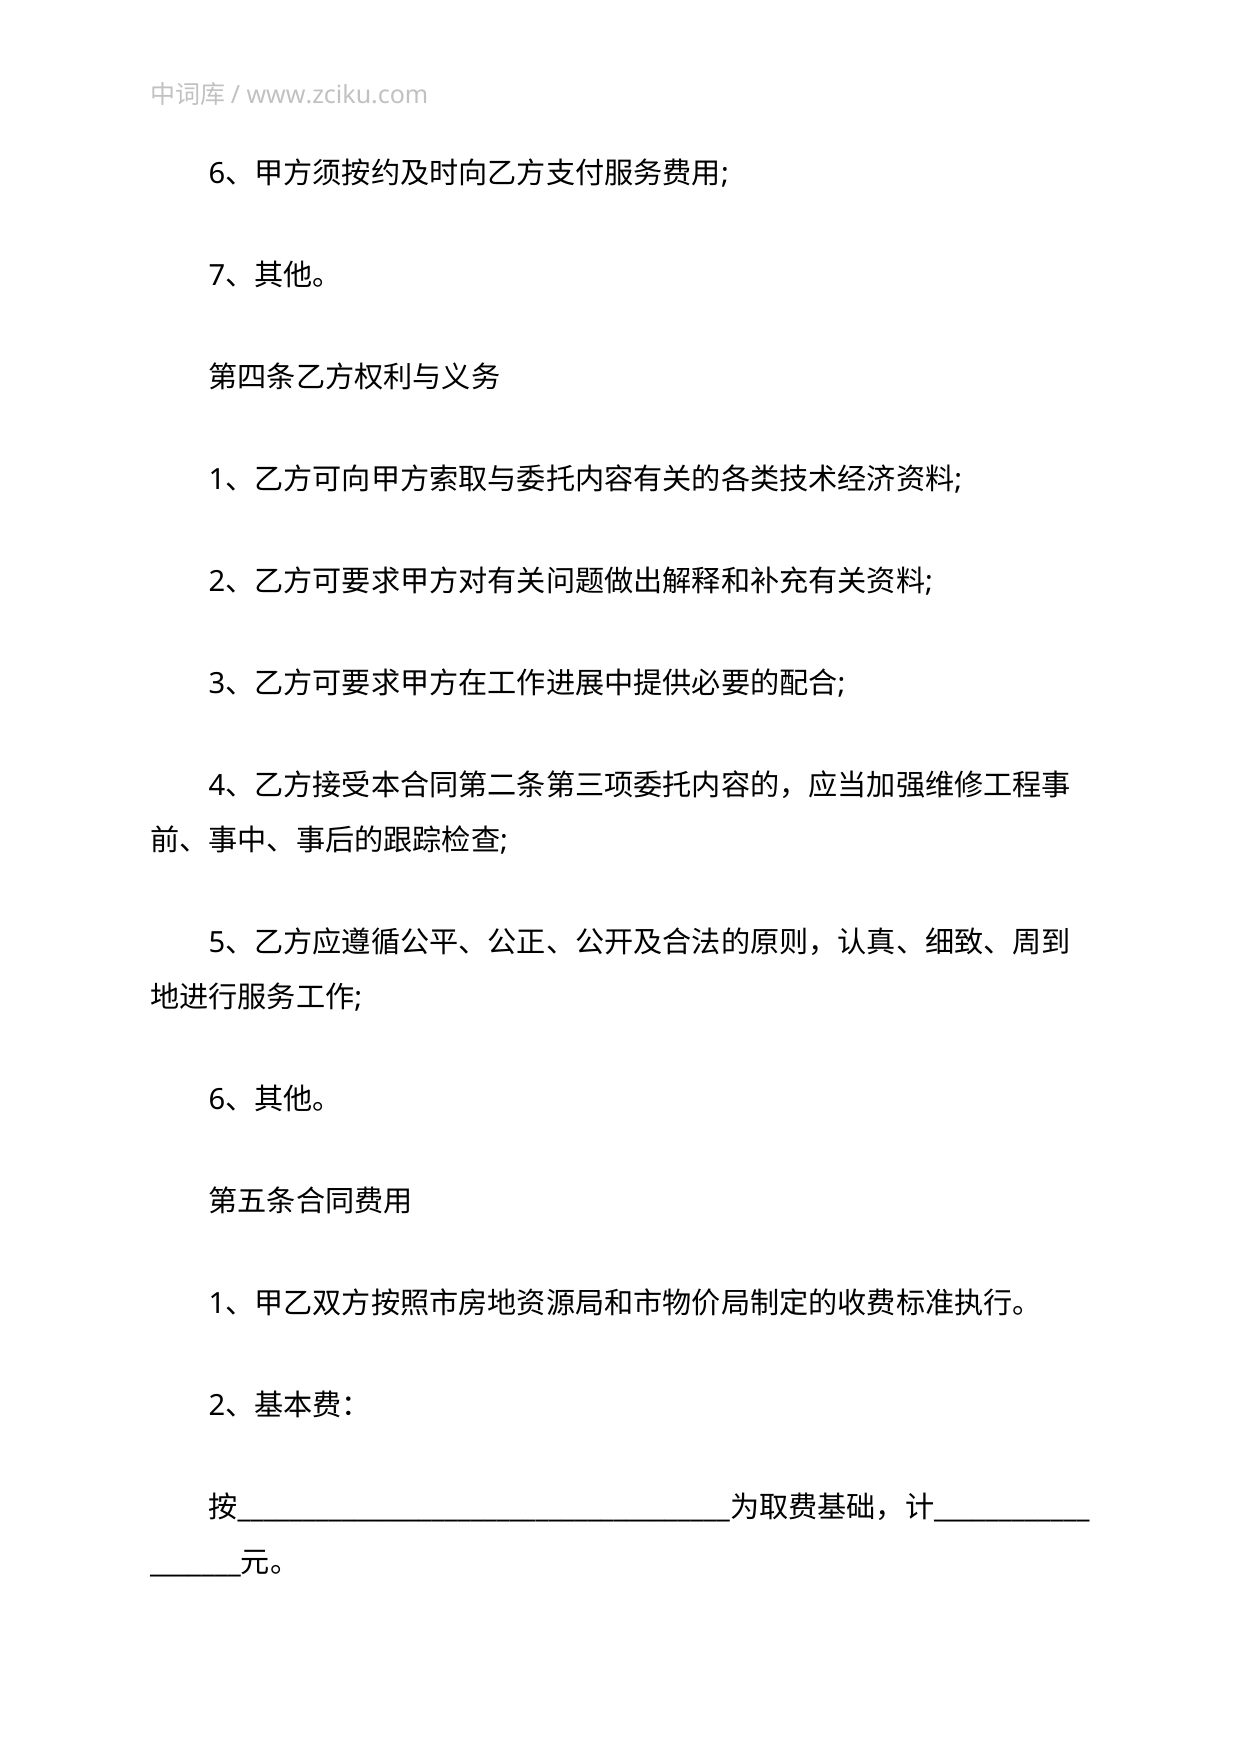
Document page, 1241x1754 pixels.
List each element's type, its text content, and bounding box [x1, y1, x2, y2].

text 5、乙方应遵循公平、公正、公开及合法的原则，认真、细致、周到地进行服务工作; [150, 919, 1090, 1016]
text 第五条合同费用 [150, 1178, 1090, 1220]
text 2、基本费： [150, 1381, 1090, 1424]
text 7、其他。 [150, 252, 1090, 294]
text 3、乙方可要求甲方在工作进展中提供必要的配合; [150, 660, 1090, 702]
text 6、甲方须按约及时向乙方支付服务费用; [150, 150, 1090, 192]
text 1、甲乙双方按照市房地资源局和市物价局制定的收费标准执行。 [150, 1279, 1090, 1322]
text 6、其他。 [150, 1076, 1090, 1118]
text 2、乙方可要求甲方对有关问题做出解释和补充有关资料; [150, 558, 1090, 600]
text 1、乙方可向甲方索取与委托内容有关的各类技术经济资料; [150, 456, 1090, 498]
text 第四条乙方权利与义务 [150, 354, 1090, 396]
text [150, 1483, 1090, 1581]
text 4、乙方接受本合同第二条第三项委托内容的，应当加强维修工程事前、事中、事后的跟踪检查; [150, 762, 1090, 859]
